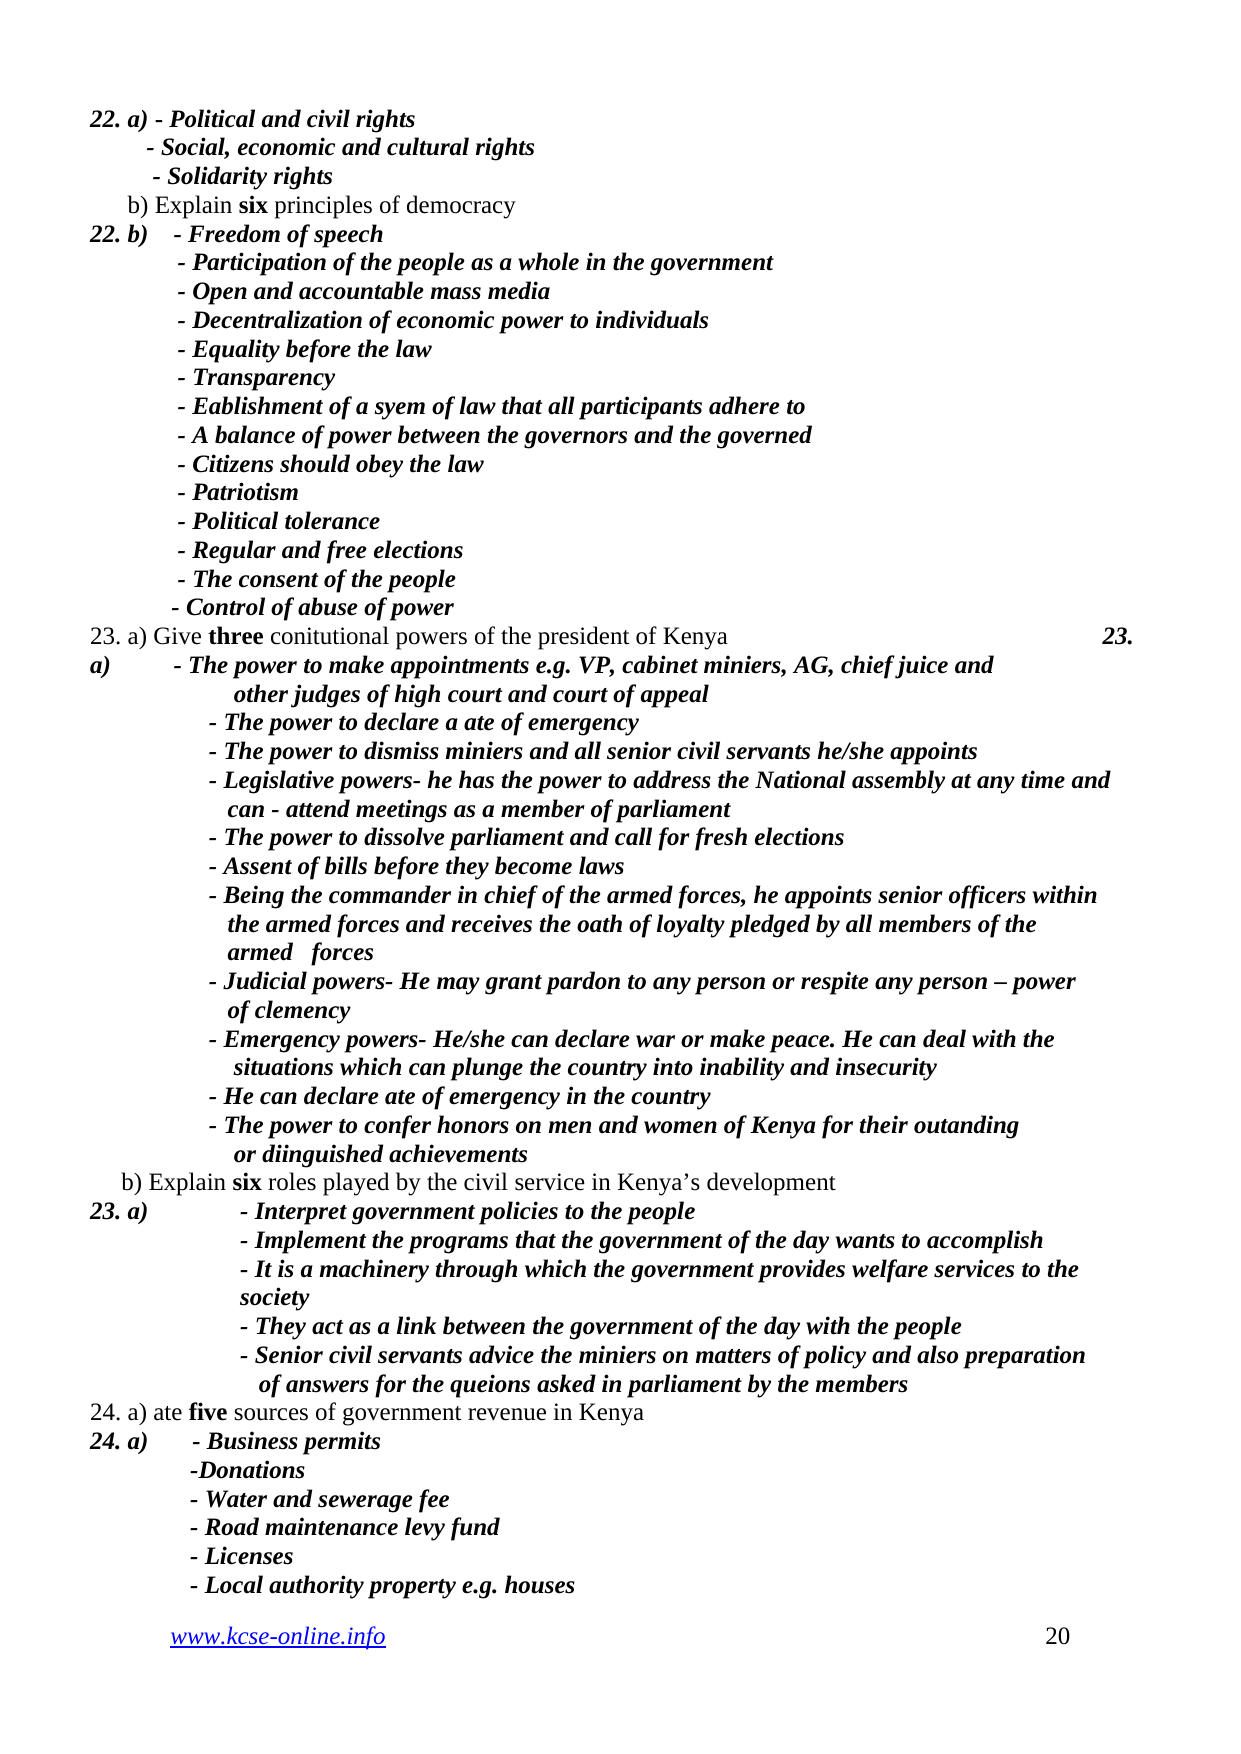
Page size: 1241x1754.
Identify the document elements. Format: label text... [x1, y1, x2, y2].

text - Senior civil servants advice the miniers on matters of policy and also preparation [240, 1340, 1150, 1369]
text - Equality before the law [177, 334, 1150, 362]
text - Licenses [190, 1541, 1150, 1570]
text - The consent of the people [177, 564, 1150, 592]
text other judges of high court and court of appeal [90, 679, 1150, 707]
text situations which can plunge the country into inability and insecurity [209, 1052, 1150, 1081]
text - The power to declare a ate of emergency [209, 707, 1150, 736]
text - Judicial powers- He may grant pardon to any person or respite any person – power [209, 966, 1150, 995]
text 24. a) - Business permits [90, 1426, 1150, 1455]
text - They act as a link between the government of the day with the people [240, 1311, 1150, 1340]
text the armed forces and receives the oath of loyalty pledged by all members of the [209, 909, 1150, 937]
text - Assent of bills before they become laws [209, 851, 1150, 880]
text - Solidarity rights [90, 161, 1150, 190]
text 22. a) - Political and civil rights [90, 104, 1150, 132]
text - The power to dissolve parliament and call for fresh elections [209, 822, 1150, 851]
text b) Explain six principles of democracy [90, 190, 1150, 219]
text - Political tolerance [177, 506, 1150, 535]
text - Emergency powers- He/she can declare war or make peace. He can deal with the [209, 1024, 1150, 1052]
text - It is a machinery through which the government provides welfare services to the society [240, 1254, 1150, 1311]
text b) Explain six roles played by the civil service in Kenya’s development [90, 1167, 1150, 1196]
text 24. a) ate five sources of government revenue in Kenya [90, 1397, 1150, 1426]
text - Citizens should obey the law [177, 449, 1150, 477]
text - Transparency [177, 362, 1150, 391]
text 23. a) - Interpret government policies to the people [90, 1196, 1150, 1225]
text of answers for the queions asked in parliament by the members [240, 1369, 1150, 1397]
text - Legislative powers- he has the power to address the National assembly at any time and [209, 765, 1150, 794]
text - Implement the programs that the government of the day wants to accomplish [240, 1225, 1150, 1254]
text - Local authority property e.g. houses [190, 1570, 1150, 1599]
text 22. b) - Freedom of speech [90, 219, 1150, 247]
text - A balance of power between the governors and the governed [177, 420, 1150, 449]
text - Social, economic and cultural rights [90, 132, 1150, 161]
text - Regular and free elections [177, 535, 1150, 564]
text can - attend meetings as a member of parliament [209, 794, 1150, 822]
text - The power to confer honors on men and women of Kenya for their outanding [90, 1110, 1150, 1139]
text - Water and sewerage fee [190, 1484, 1150, 1512]
text 23. a) Give three conitutional powers of the president of Kenya 23. a) - The power to make appointments e.g. VP, cabinet miniers, AG, chief juice and [90, 621, 1150, 679]
text -Donations [190, 1455, 1150, 1484]
text - Decentralization of economic power to individuals [177, 305, 1150, 334]
text - The power to dismiss miniers and all senior civil servants he/she appoints [209, 736, 1150, 765]
text - Eablishment of a syem of law that all participants adhere to [177, 391, 1150, 420]
text of clemency [209, 995, 1150, 1024]
text - Open and accountable mass media [177, 276, 1150, 305]
text - He can declare ate of emergency in the country [209, 1081, 1150, 1110]
text - Participation of the people as a whole in the government [177, 247, 1150, 276]
text - Patriotism [177, 477, 1150, 506]
text armed forces [209, 937, 1150, 966]
text - Being the commander in chief of the armed forces, he appoints senior officers within [209, 880, 1150, 909]
text or diinguished achievements [90, 1139, 1150, 1167]
text - Control of abuse of power [90, 592, 1150, 621]
text - Road maintenance levy fund [190, 1512, 1150, 1541]
